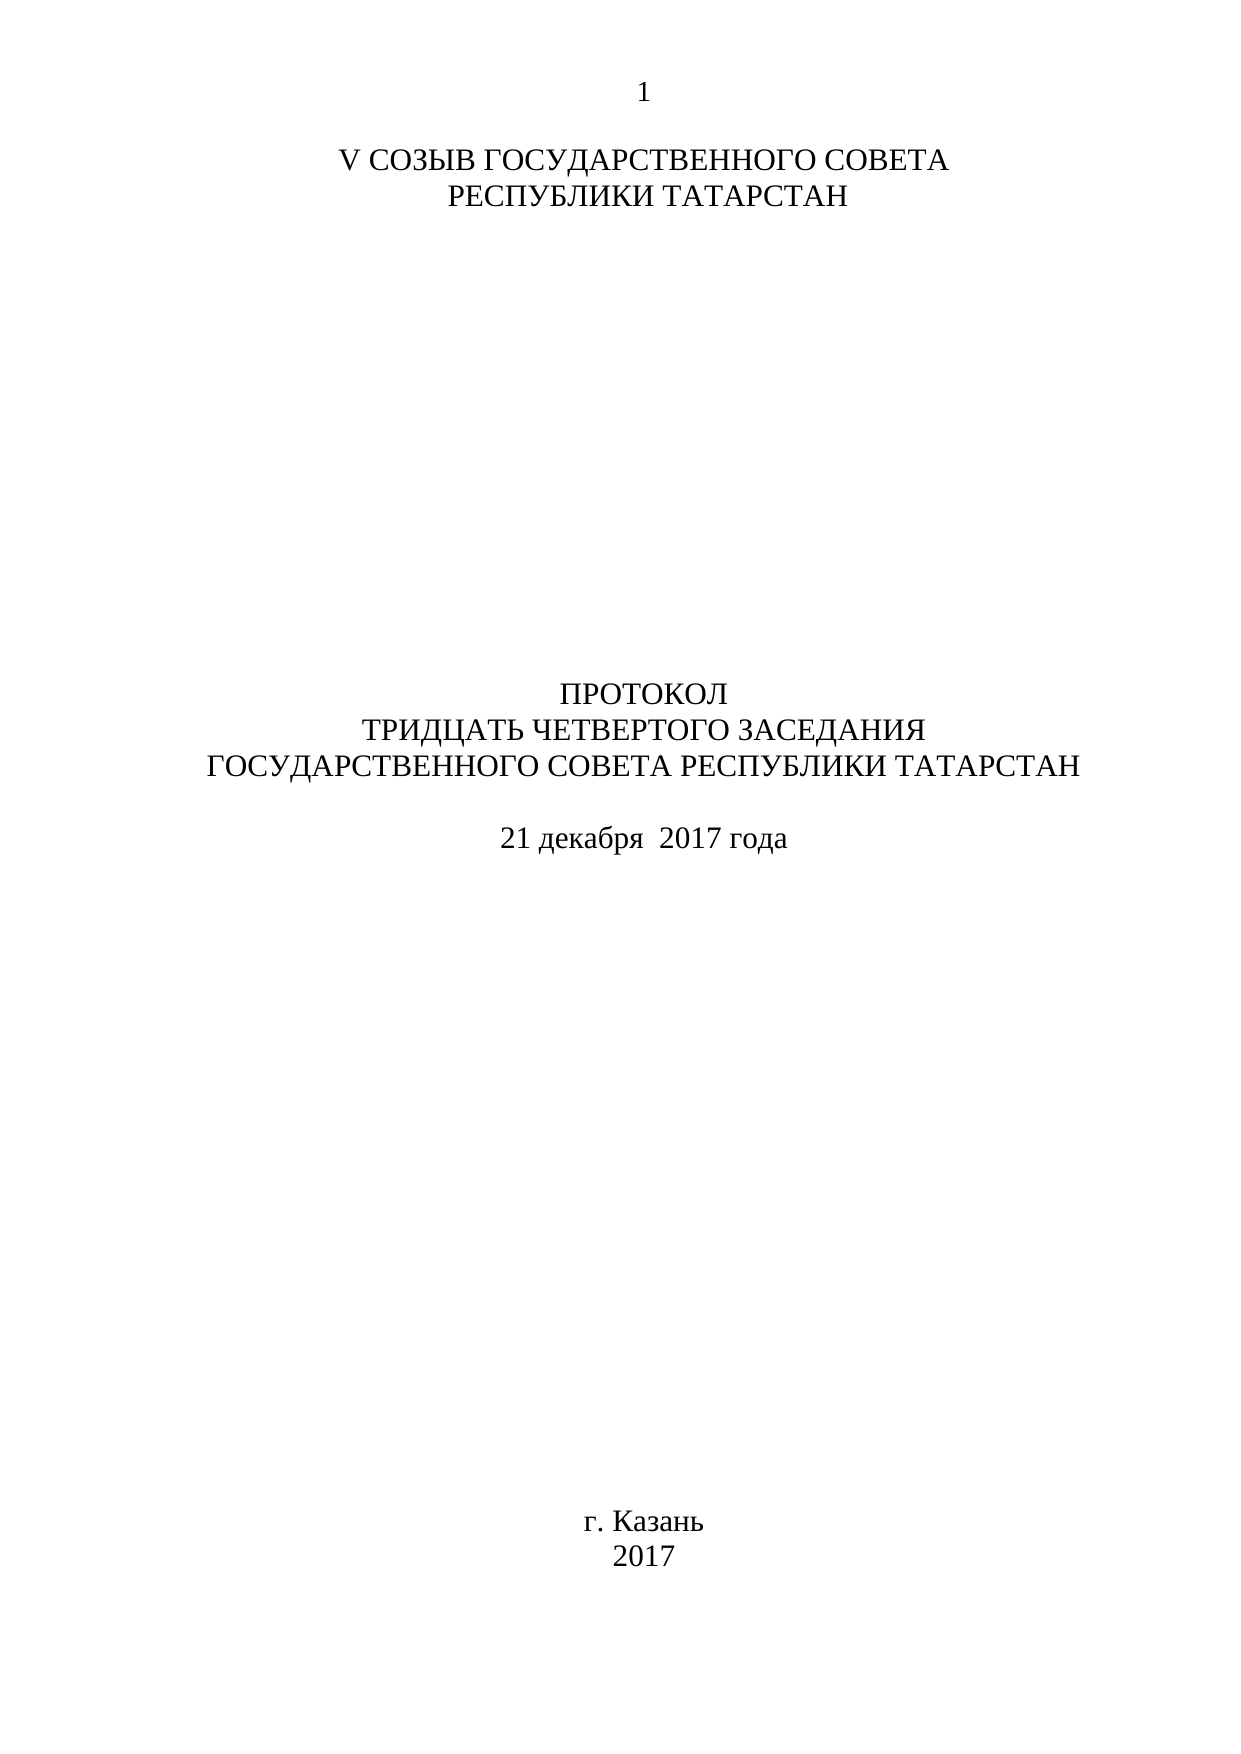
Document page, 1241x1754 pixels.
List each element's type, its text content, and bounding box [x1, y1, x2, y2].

text РЕСПУБЛИКИ ТАТАРСТАН [118, 177, 1169, 213]
text V СОЗЫВ ГОСУДАРСТВЕННОГО СОВЕТА [118, 141, 1169, 177]
text ПРОТОКОЛ [118, 675, 1169, 711]
text 2017 [118, 1538, 1169, 1574]
text 21 декабря 2017 года [118, 819, 1169, 855]
text г. Казань [118, 1502, 1169, 1538]
text ГОСУДАРСТВЕННОГО СОВЕТА РЕСПУБЛИКИ ТАТАРСТАН [118, 747, 1169, 783]
text ТРИДЦАТЬ ЧЕТВЕРТОГО ЗАСЕДАНИЯ [118, 711, 1169, 747]
